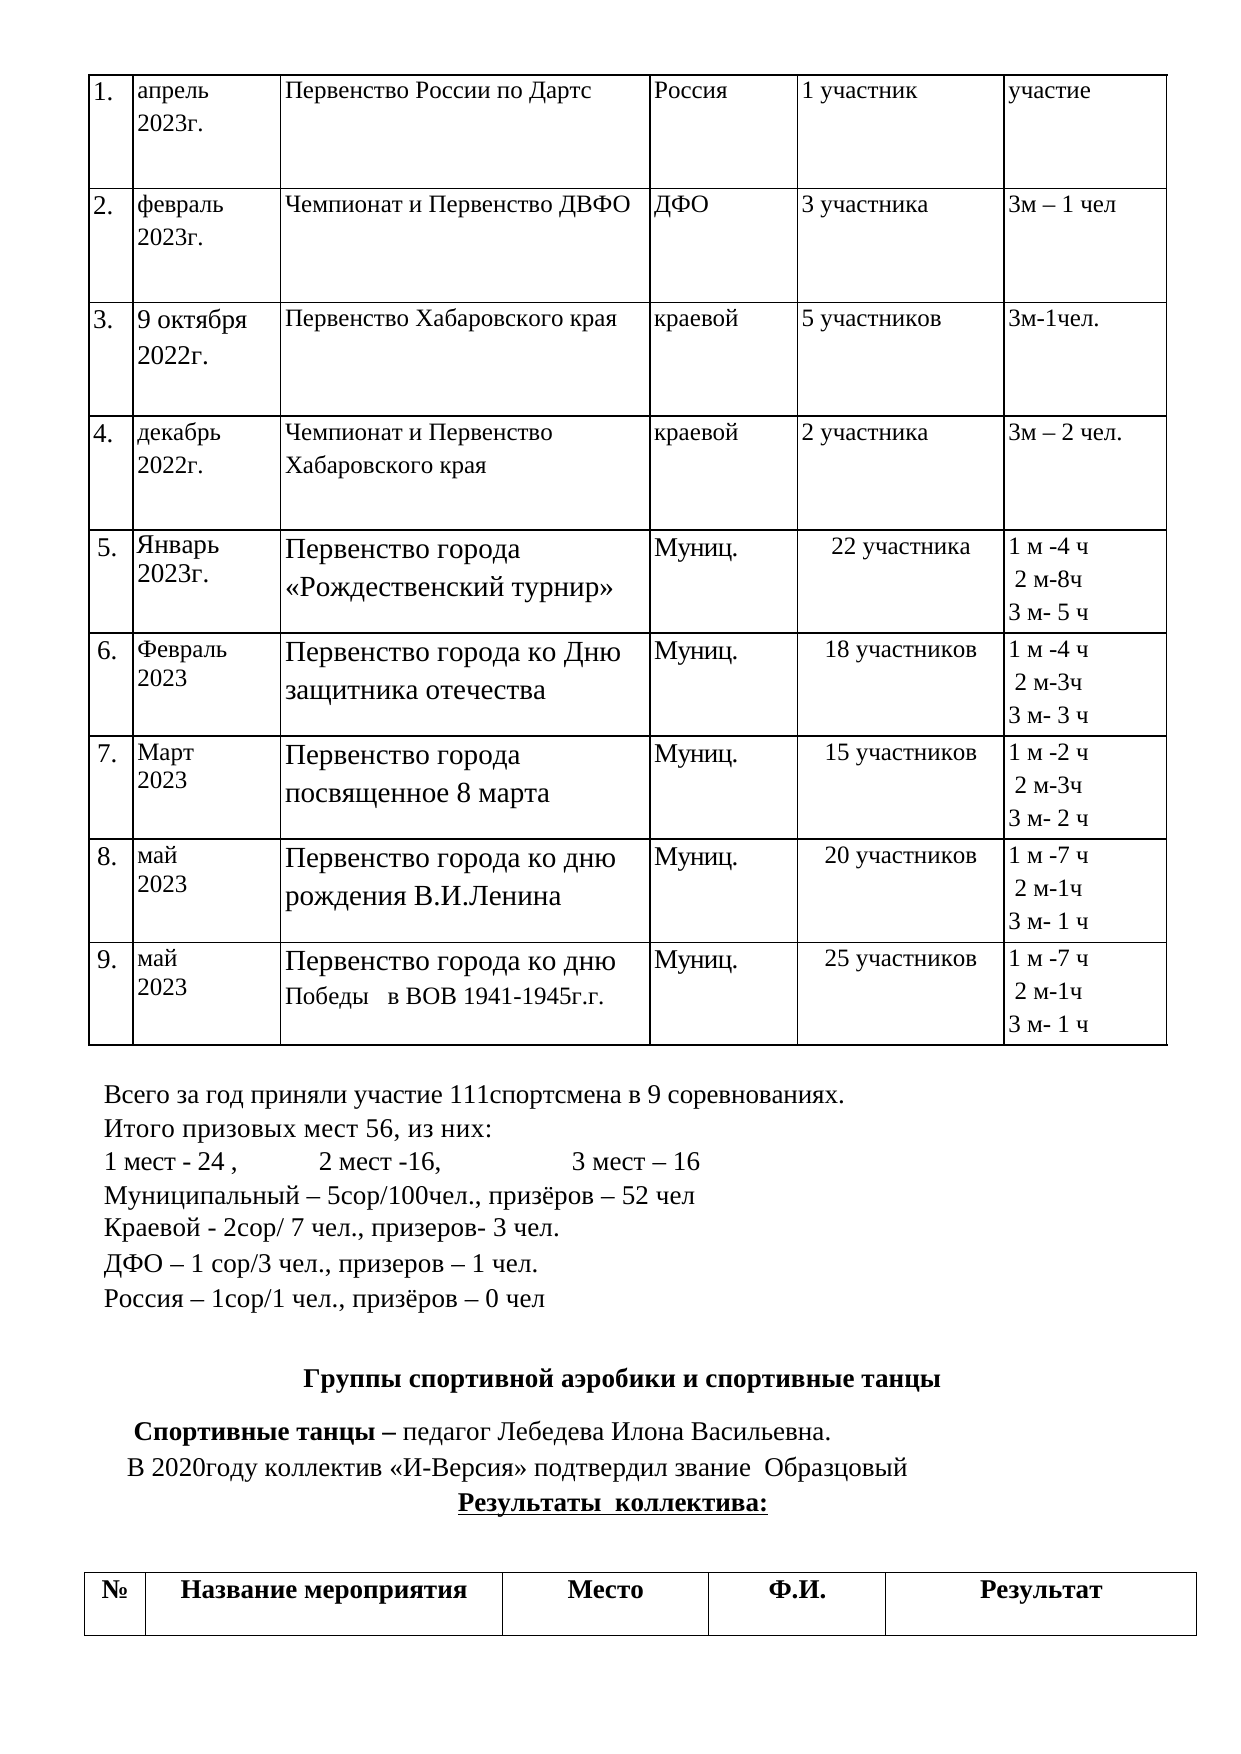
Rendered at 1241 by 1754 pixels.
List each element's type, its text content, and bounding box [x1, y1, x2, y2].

table_cell 3м-1чел. [1005, 303, 1166, 415]
table_cell участие [1005, 76, 1166, 188]
table_cell 3м – 2 чел. [1005, 417, 1166, 529]
table_cell Муниц. [651, 634, 797, 735]
table_cell краевой [651, 417, 797, 529]
table_cell 2. [90, 189, 132, 302]
table_cell 22 участника [798, 531, 1003, 632]
table_cell краевой [651, 303, 797, 415]
table_cell 9. [90, 943, 132, 1044]
table_header № п/п [85, 1573, 145, 1635]
table_cell 1 м -2 ч 2 м-3ч 3 м- 2 ч [1005, 737, 1166, 838]
text Всего за год приняли участие 111спортсмена в 9 соревнованиях. [103, 1077, 1167, 1111]
text ДФО – 1 сор/3 чел., призеров – 1 чел. [103, 1247, 1167, 1278]
table_cell Январь 2023г. [134, 531, 280, 632]
table_cell 5 участников [798, 303, 1003, 415]
table_cell 5. [90, 531, 132, 632]
text Россия – 1сор/1 чел., призёров – 0 чел [103, 1283, 1167, 1314]
table_cell Муниц. [651, 737, 797, 838]
text Краевой - 2сор/ 7 чел., призеров- 3 чел. [103, 1211, 1167, 1242]
table_cell 3. [90, 303, 132, 415]
table_cell декабрь 2022г. [134, 417, 280, 529]
table_cell 1 участник [798, 76, 1003, 188]
table_cell февраль 2023г. [134, 189, 280, 302]
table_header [146, 1573, 502, 1635]
table_cell Муниц. [651, 840, 797, 941]
table_cell апрель 2023г. [134, 76, 280, 188]
table_cell Первенство города ко дню рождения В.И.Ленина [281, 840, 649, 941]
table_cell май 2023 [134, 840, 280, 941]
text Муниципальный – 5сор/100чел., призёров – 52 чел [103, 1178, 1167, 1211]
table_cell 1 м -4 ч 2 м-3ч 3 м- 3 ч [1005, 634, 1166, 735]
table_cell Первенство города посвященное 8 марта [281, 737, 649, 838]
table_cell 7. [90, 737, 132, 838]
table_cell 2 участника [798, 417, 1003, 529]
table_cell Чемпионат и Первенство ДВФО [281, 189, 649, 302]
table_cell 3м – 1 чел [1005, 189, 1166, 302]
table_cell 9 октября 2022г. [134, 303, 280, 415]
table_cell Первенство города ко Дню защитника отечества [281, 634, 649, 735]
table_cell Февраль 2023 [134, 634, 280, 735]
table_cell 4. [90, 417, 132, 529]
text В 2020году коллектив «И-Версия» подтвердил звание Образцовый [59, 1451, 1167, 1482]
text Результаты коллектива: [59, 1487, 1167, 1518]
table_header Результат [886, 1573, 1196, 1635]
table_cell Муниц. [651, 531, 797, 632]
table_cell 1 м -7 ч 2 м-1ч 3 м- 1 ч [1005, 943, 1166, 1044]
table_cell Март 2023 [134, 737, 280, 838]
table_cell май 2023 [134, 943, 280, 1044]
table_cell 18 участников [798, 634, 1003, 735]
text Группы спортивной аэробики и спортивные танцы [72, 1360, 1167, 1394]
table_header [503, 1573, 708, 1635]
table_cell 6. [90, 634, 132, 735]
table_cell 15 участников [798, 737, 1003, 838]
table_cell 25 участников [798, 943, 1003, 1044]
table_cell ДФО [651, 189, 797, 302]
table_cell 1 м -4 ч 2 м-8ч 3 м- 5 ч [1005, 531, 1166, 632]
table_cell 3 участника [798, 189, 1003, 302]
table_cell Первенство города ко дню Победы в ВОВ 1941-1945г.г. [281, 943, 649, 1044]
table_cell Россия [651, 76, 797, 188]
text Итого призовых мест 56, из них: [103, 1111, 1167, 1144]
text Спортивные танцы – педагог Лебедева Илона Васильевна. [59, 1415, 1167, 1446]
table_cell 8. [90, 840, 132, 941]
table_cell Первенство России по Дартс [281, 76, 649, 188]
table_cell Муниц. [651, 943, 797, 1044]
table_cell 20 участников [798, 840, 1003, 941]
table_cell Первенство Хабаровского края [281, 303, 649, 415]
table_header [709, 1573, 885, 1635]
text 1 мест - 24 , 2 мест -16, 3 мест – 16 [103, 1144, 1167, 1178]
table_cell Чемпионат и Первенство Хабаровского края [281, 417, 649, 529]
table_cell 1 м -7 ч 2 м-1ч 3 м- 1 ч [1005, 840, 1166, 941]
table_cell 1. [90, 76, 132, 188]
table_cell Первенство города «Рождественский турнир» [281, 531, 649, 632]
